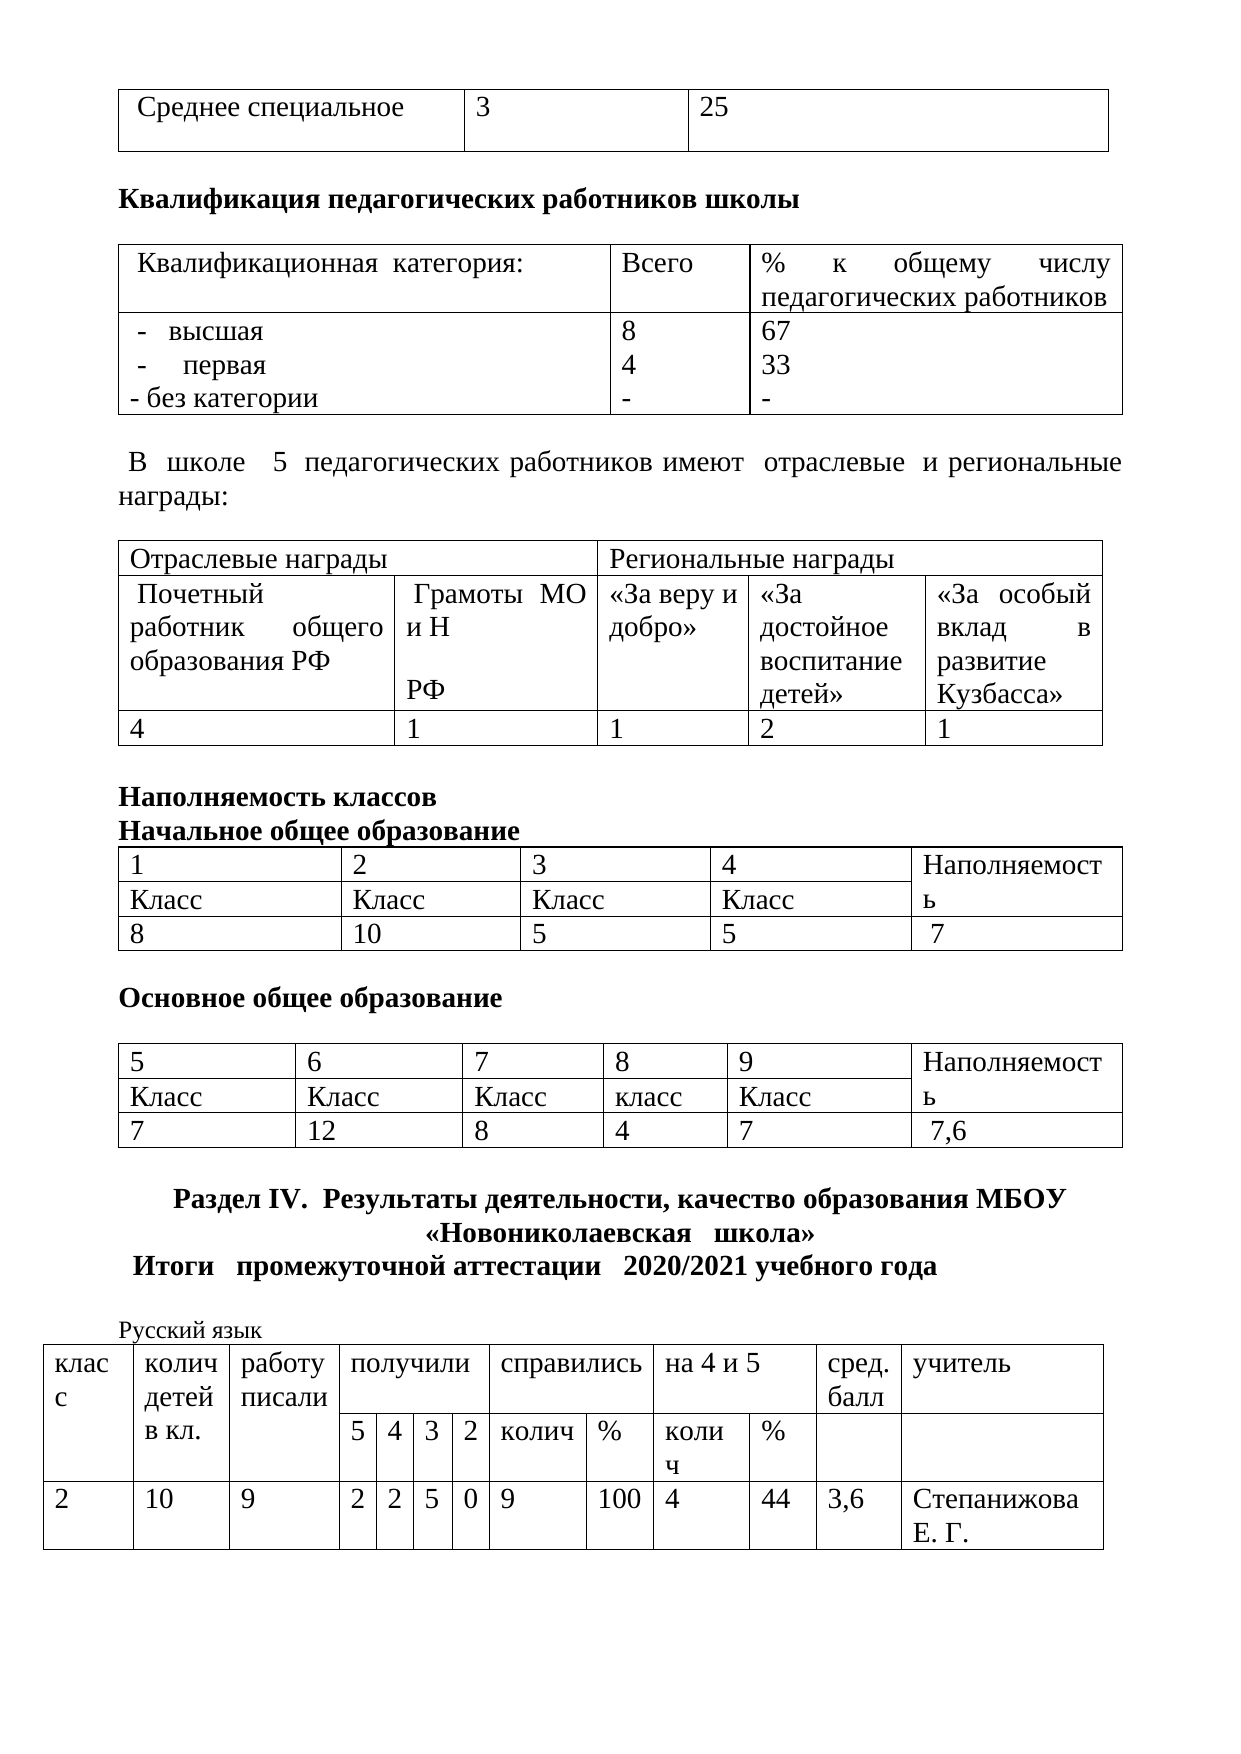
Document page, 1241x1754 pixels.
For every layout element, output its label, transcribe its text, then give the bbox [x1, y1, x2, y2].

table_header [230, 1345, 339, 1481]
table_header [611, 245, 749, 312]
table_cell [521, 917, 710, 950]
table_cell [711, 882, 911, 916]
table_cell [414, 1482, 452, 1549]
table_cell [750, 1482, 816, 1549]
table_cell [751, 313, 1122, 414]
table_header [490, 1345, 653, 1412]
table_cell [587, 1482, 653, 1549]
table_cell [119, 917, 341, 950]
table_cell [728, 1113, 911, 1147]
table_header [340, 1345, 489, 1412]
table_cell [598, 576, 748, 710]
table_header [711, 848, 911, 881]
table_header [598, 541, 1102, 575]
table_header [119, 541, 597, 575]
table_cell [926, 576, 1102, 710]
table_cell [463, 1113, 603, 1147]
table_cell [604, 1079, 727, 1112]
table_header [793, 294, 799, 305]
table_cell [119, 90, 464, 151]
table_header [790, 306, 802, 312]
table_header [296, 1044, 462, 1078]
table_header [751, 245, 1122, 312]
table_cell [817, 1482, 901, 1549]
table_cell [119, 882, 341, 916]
text В школе 5 педагогических работников имеют отраслевые и региональные награды: [118, 444, 1122, 511]
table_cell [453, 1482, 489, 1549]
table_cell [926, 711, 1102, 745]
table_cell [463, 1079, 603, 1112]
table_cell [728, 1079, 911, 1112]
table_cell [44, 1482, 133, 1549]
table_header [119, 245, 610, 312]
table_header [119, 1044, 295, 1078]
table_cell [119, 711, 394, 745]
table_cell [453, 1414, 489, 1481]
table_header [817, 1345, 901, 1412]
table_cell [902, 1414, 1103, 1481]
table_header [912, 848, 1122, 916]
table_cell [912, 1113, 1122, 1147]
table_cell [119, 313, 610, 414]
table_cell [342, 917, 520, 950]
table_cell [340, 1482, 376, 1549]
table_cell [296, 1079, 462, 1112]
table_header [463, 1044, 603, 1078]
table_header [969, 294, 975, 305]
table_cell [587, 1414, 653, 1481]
text Наполняемость классов [118, 779, 1122, 813]
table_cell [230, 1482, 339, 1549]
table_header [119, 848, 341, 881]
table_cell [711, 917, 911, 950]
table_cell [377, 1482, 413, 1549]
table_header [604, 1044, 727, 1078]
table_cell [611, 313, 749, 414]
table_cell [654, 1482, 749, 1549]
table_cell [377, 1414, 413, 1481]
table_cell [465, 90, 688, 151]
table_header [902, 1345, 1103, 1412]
text Раздел IV. Результаты деятельности, качество образования МБОУ «Новониколаевская школа» [118, 1181, 1122, 1248]
text Начальное общее образование [118, 813, 1122, 846]
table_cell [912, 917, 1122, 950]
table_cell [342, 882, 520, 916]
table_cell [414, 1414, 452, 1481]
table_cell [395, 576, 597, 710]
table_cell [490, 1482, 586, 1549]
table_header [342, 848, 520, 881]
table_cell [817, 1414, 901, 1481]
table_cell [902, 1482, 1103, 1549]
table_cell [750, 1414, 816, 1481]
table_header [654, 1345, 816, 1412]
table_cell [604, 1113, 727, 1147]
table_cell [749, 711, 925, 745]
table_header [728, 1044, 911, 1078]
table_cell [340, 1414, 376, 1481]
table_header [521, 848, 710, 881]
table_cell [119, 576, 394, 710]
text Основное общее образование [118, 980, 1122, 1014]
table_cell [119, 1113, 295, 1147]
text Русский язык [118, 1316, 1122, 1344]
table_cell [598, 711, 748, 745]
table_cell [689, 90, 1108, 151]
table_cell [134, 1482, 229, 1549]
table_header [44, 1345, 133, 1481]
text Итоги промежуточной аттестации 2020/2021 учебного года [118, 1248, 1122, 1282]
text Квалификация педагогических работников школы [118, 181, 1122, 215]
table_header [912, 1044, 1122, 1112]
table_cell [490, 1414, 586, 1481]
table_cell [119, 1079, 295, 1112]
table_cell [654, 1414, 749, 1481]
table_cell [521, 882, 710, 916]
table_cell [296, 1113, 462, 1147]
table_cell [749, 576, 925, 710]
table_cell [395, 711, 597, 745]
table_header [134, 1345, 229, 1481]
